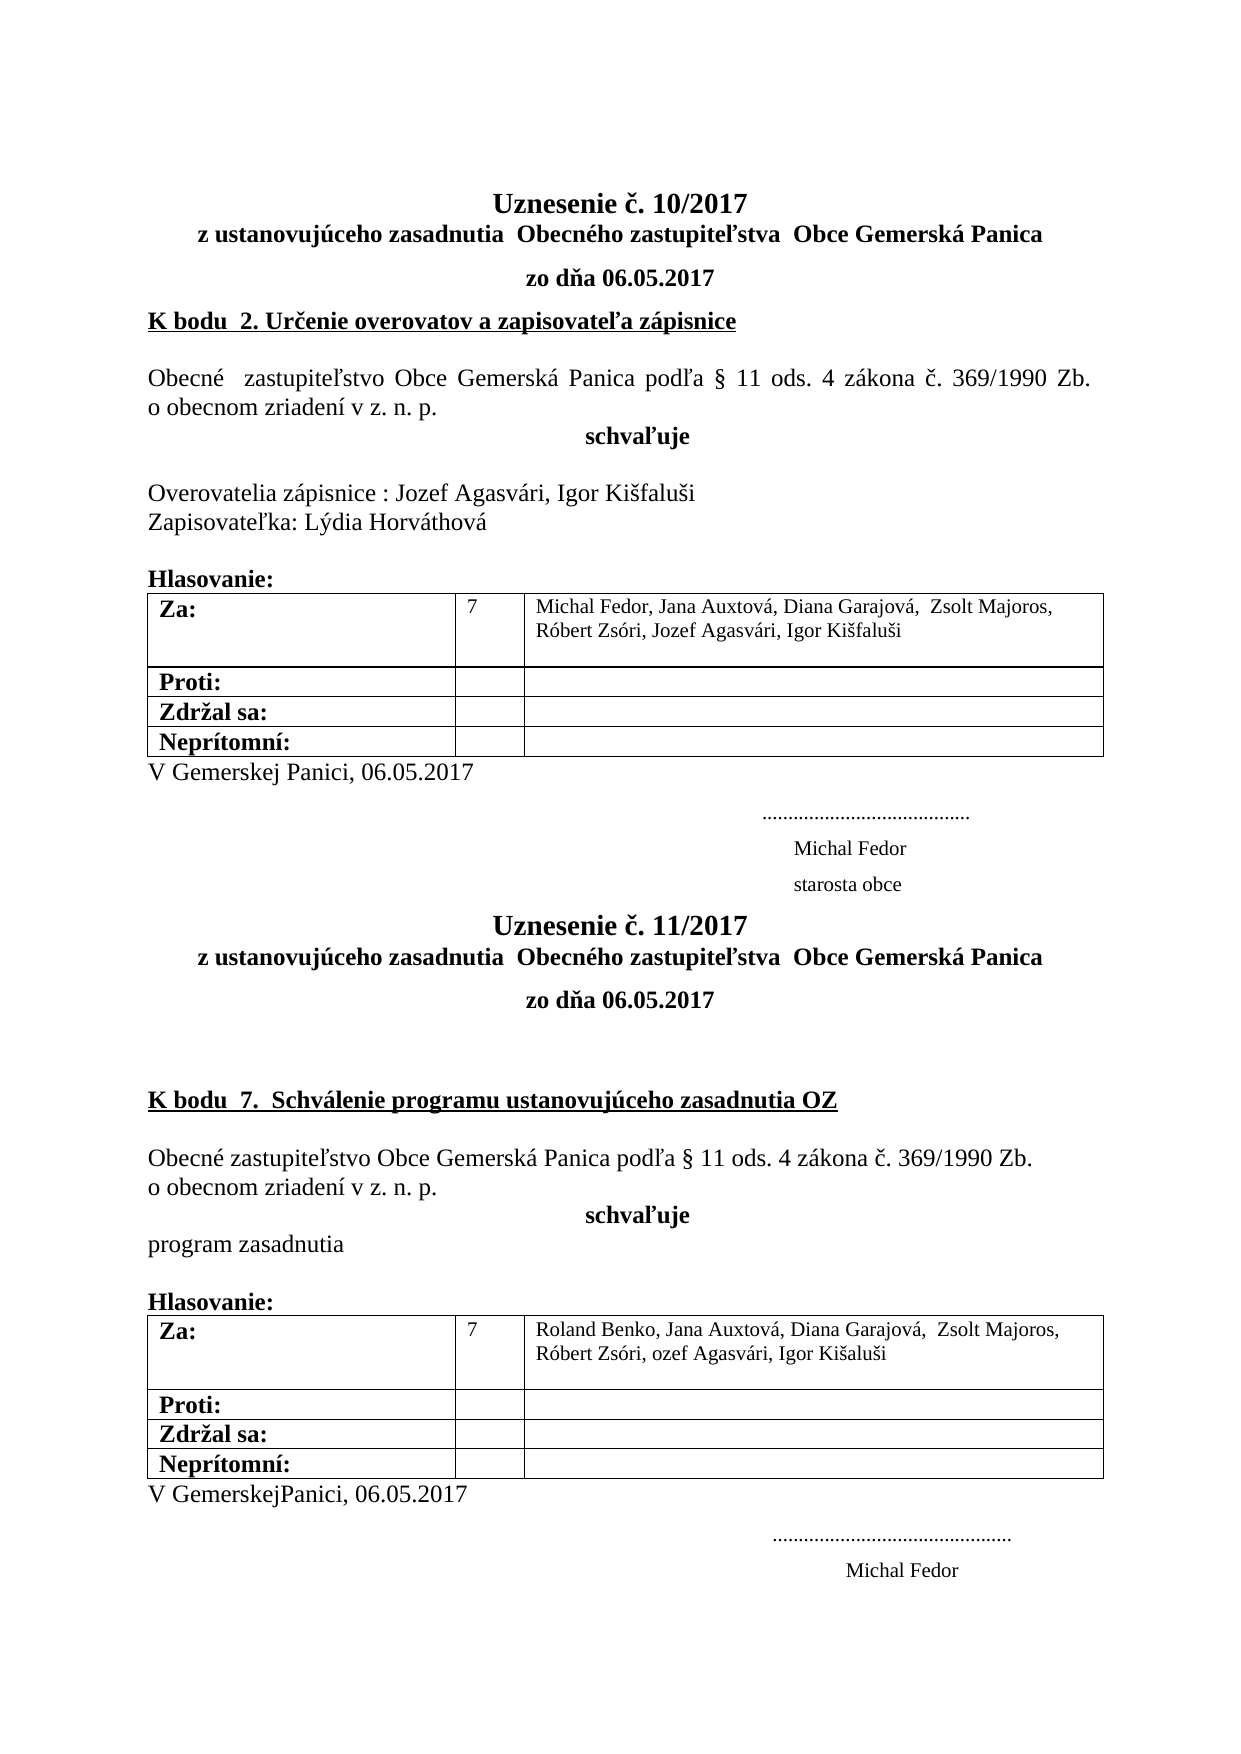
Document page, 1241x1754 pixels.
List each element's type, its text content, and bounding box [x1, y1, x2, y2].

table_cell Neprítomní: [148, 1449, 455, 1478]
table_header Roland Benko, Jana Auxtová, Diana Garajová, Zsolt Majoros, Róbert Zsóri, ozef Agasvári, Igor Kišaluši [525, 1316, 1103, 1389]
text Obecné zastupiteľstvo Obce Gemerská Panica podľa § 11 ods. 4 zákona č. 369/1990 Zb. o obecnom zriadení v z. n. p. [148, 1143, 1093, 1200]
text schvaľuje [148, 421, 1093, 449]
table_cell [456, 1390, 524, 1418]
text z ustanovujúceho zasadnutia Obecného zastupiteľstva Obce Gemerská Panica [148, 219, 1093, 248]
table_header Za: [148, 594, 455, 666]
text ........................................ [148, 800, 1093, 824]
table_cell Zdržal sa: [148, 697, 455, 726]
text zo dňa 06.05.2017 [148, 263, 1093, 291]
table_header 7 [456, 1316, 524, 1389]
table_header Michal Fedor, Jana Auxtová, Diana Garajová, Zsolt Majoros, Róbert Zsóri, Jozef Agasvári, Igor Kišfaluši [525, 594, 1103, 666]
text program zasadnutia [148, 1229, 1093, 1258]
text z ustanovujúceho zasadnutia Obecného zastupiteľstva Obce Gemerská Panica [148, 942, 1093, 970]
text Zapisovateľka: Lýdia Horváthová [148, 507, 1093, 536]
table_cell [525, 1420, 1103, 1448]
table_cell [525, 668, 1103, 696]
text schvaľuje [148, 1200, 1093, 1229]
table_cell [456, 727, 524, 756]
text K bodu 7. Schválenie programu ustanovujúceho zasadnutia OZ [148, 1085, 1093, 1114]
table_cell Proti: [148, 1390, 455, 1418]
text V GemerskejPanici, 06.05.2017 [148, 1479, 1093, 1508]
text Hlasovanie: [148, 564, 1093, 593]
table_cell [456, 1449, 524, 1478]
table_cell [456, 1420, 524, 1448]
text Hlasovanie: [148, 1287, 1093, 1315]
table_cell [525, 1449, 1103, 1478]
text starosta obce [148, 872, 1093, 896]
table_cell Proti: [148, 668, 455, 696]
text Obecné zastupiteľstvo Obce Gemerská Panica podľa § 11 ods. 4 zákona č. 369/1990 Zb. o obecnom zriadení v z. n. p. [148, 363, 1093, 421]
text V Gemerskej Panici, 06.05.2017 [148, 757, 1093, 786]
table_cell Neprítomní: [148, 727, 455, 756]
table_cell [525, 727, 1103, 756]
text zo dňa 06.05.2017 [148, 985, 1093, 1013]
text Michal Fedor [148, 1558, 1093, 1582]
text Overovatelia zápisnice : Jozef Agasvári, Igor Kišfaluši [148, 478, 1093, 507]
text Michal Fedor [148, 836, 1093, 860]
text K bodu 2. Určenie overovatov a zapisovateľa zápisnice [148, 306, 1093, 334]
table_cell [456, 697, 524, 726]
table_cell Zdržal sa: [148, 1420, 455, 1448]
text .............................................. [148, 1522, 1093, 1546]
table_cell [525, 1390, 1103, 1418]
table_cell [456, 668, 524, 696]
table_cell [525, 697, 1103, 726]
table_header 7 [456, 594, 524, 666]
table_header Za: [148, 1316, 455, 1389]
subtitle Uznesenie č. 11/2017 [148, 908, 1093, 942]
subtitle Uznesenie č. 10/2017 [148, 186, 1093, 219]
